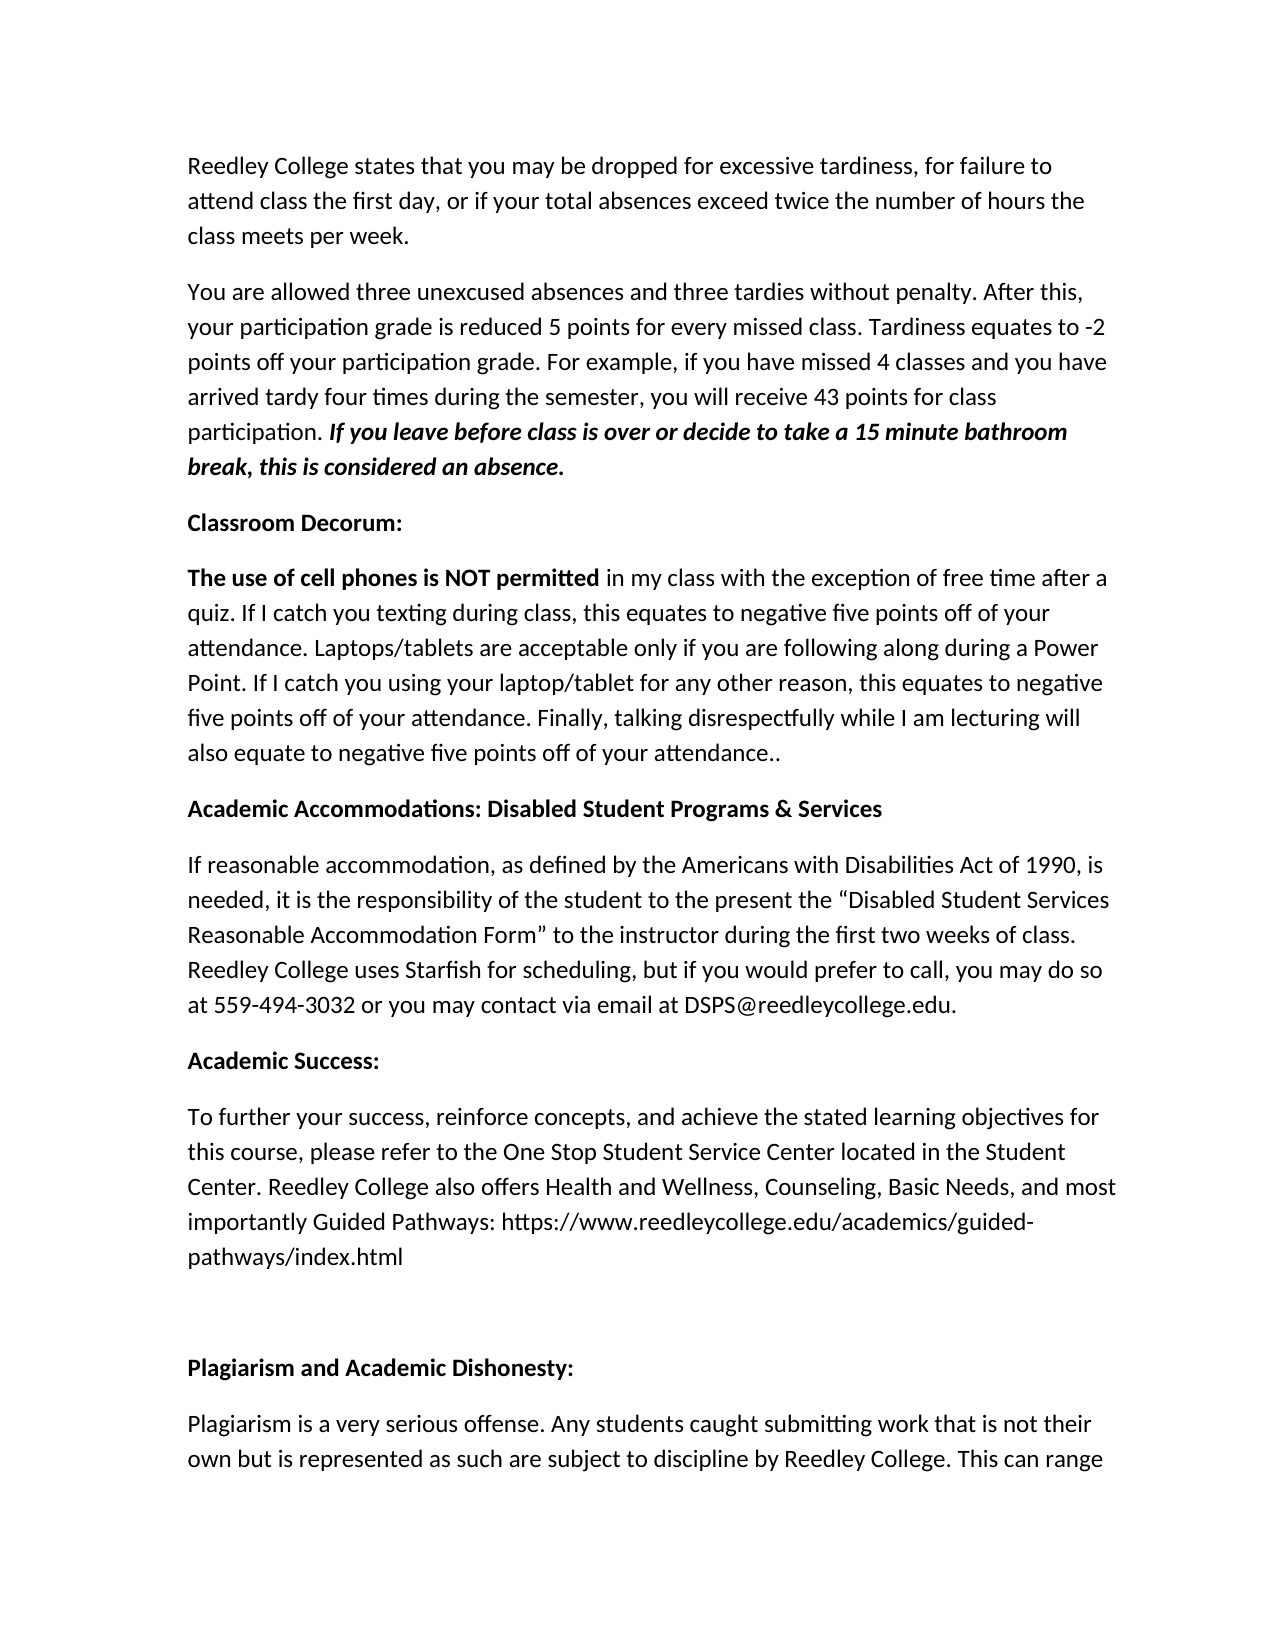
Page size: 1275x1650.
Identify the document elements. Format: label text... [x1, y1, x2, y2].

text Classroom Decorum: [187, 507, 1125, 537]
text If reasonable accommodation, as defined by the Americans with Disabilities Act of 1990, is needed, it is the responsibility of the student to the present the “Disabled Student Services Reasonable Accommodation Form” to the instructor during the first two weeks of class. Reedley College uses Starfish for scheduling, but if you would prefer to call, you may do so at 559-494-3032 or you may contact via email at DSPS@reedleycollege.edu. [187, 849, 1125, 1020]
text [187, 1408, 1125, 1474]
text You are allowed three unexcused absences and three tardies without penalty. After this, your participation grade is reduced 5 points for every missed class. Tardiness equates to -2 points off your participation grade. For example, if you have missed 4 classes and you have arrived tardy four times during the semester, you will receive 43 points for class participation. If you leave before class is over or decide to take a 15 minute bathroom break, this is considered an absence. [187, 276, 1125, 481]
text To further your success, reinforce concepts, and achieve the stated learning objectives for this course, please refer to the One Stop Student Service Center located in the Student Center. Reedley College also offers Health and Wellness, Counseling, Basic Needs, and most importantly Guided Pathways: https://www.reedleycollege.edu/academics/guided-pathways/index.html [187, 1101, 1125, 1271]
text Academic Success: [187, 1045, 1125, 1076]
text Academic Accommodations: Disabled Student Programs & Services [187, 793, 1125, 824]
text Plagiarism and Academic Dishonesty: [187, 1352, 1125, 1383]
text Reedley College states that you may be dropped for excessive tardiness, for failure to attend class the first day, or if your total absences exceed twice the number of hours the class meets per week. [187, 150, 1125, 251]
text The use of cell phones is NOT permitted in my class with the exception of free time after a quiz. If I catch you texting during class, this equates to negative five points off of your attendance. Laptops/tablets are acceptable only if you are following along during a Power Point. If I catch you using your laptop/tablet for any other reason, this equates to negative five points off of your attendance. Finally, talking disrespectfully while I am lecturing will also equate to negative five points off of your attendance.. [187, 562, 1125, 768]
